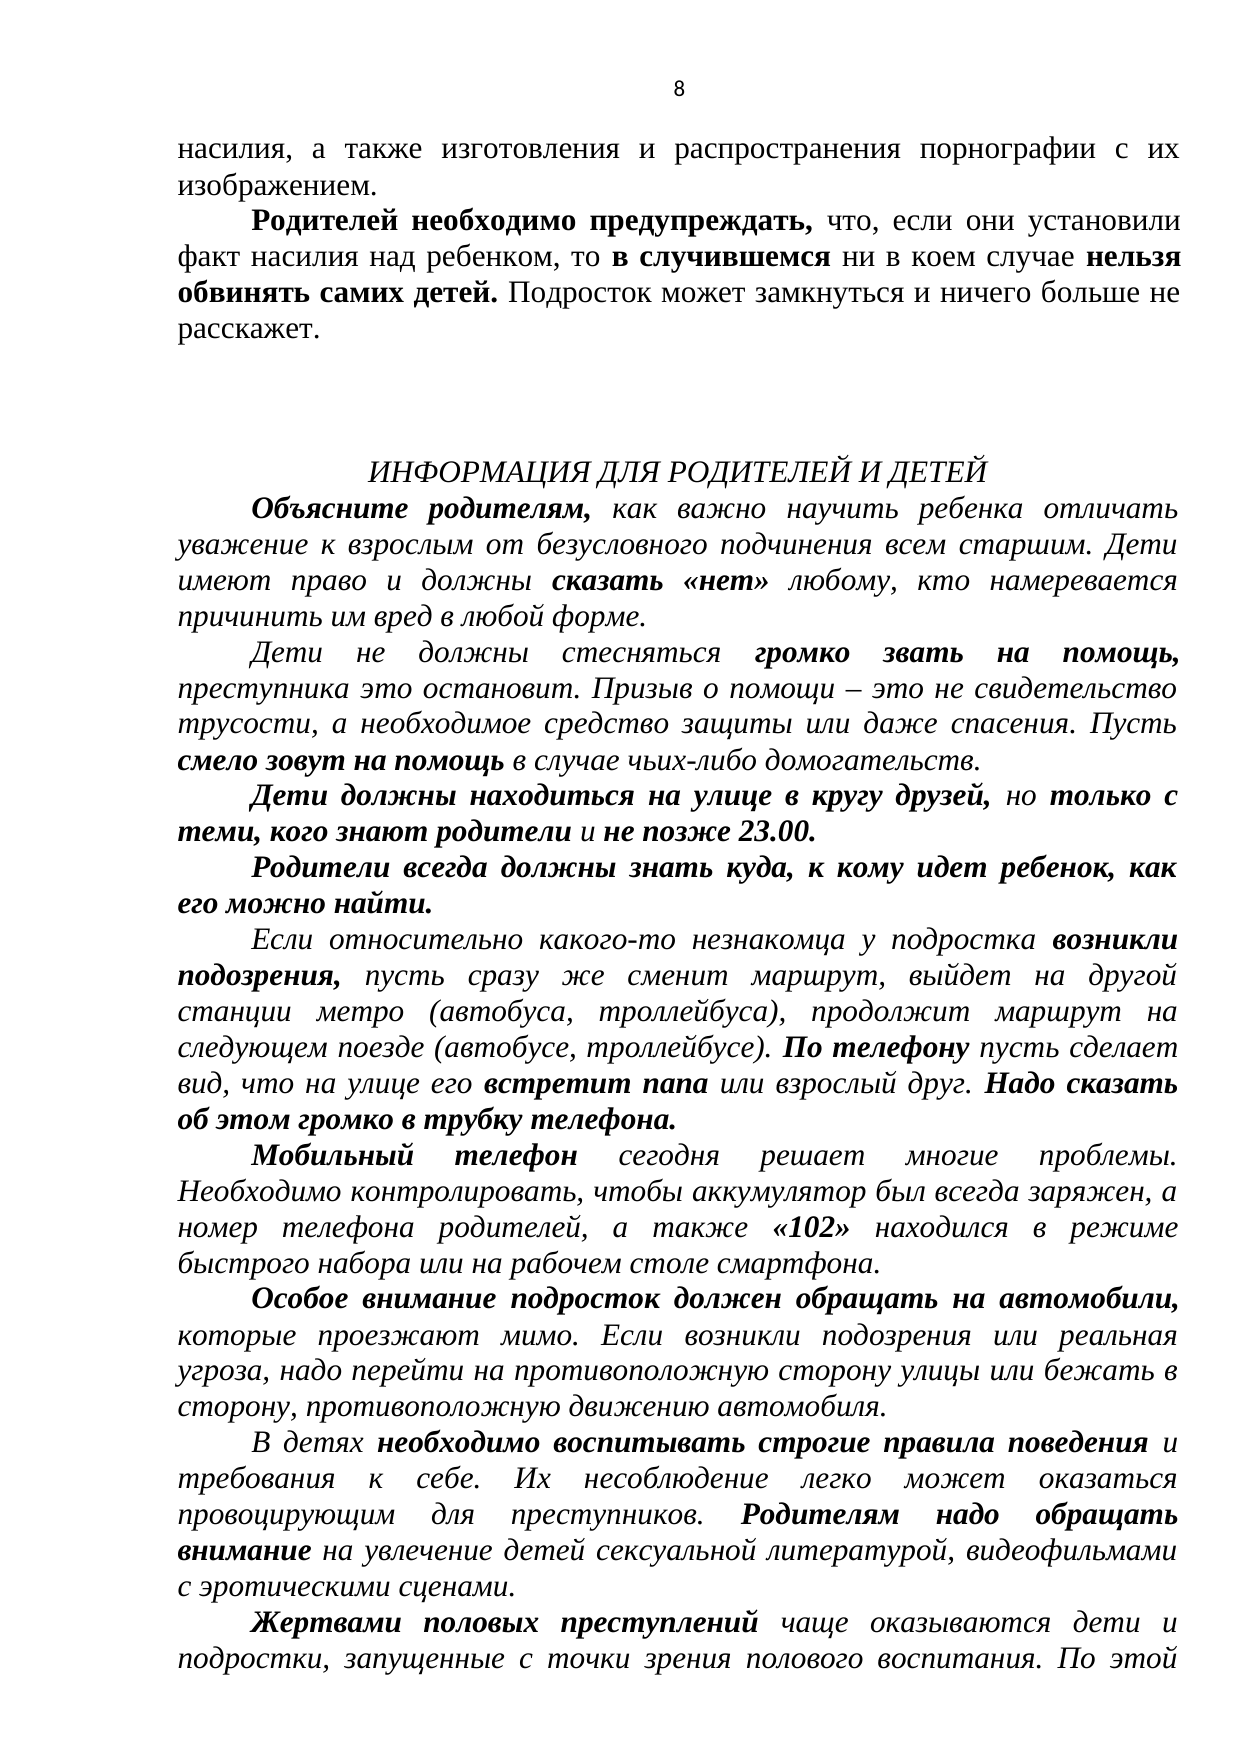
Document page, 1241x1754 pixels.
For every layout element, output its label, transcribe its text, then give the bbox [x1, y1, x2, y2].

text Особое внимание подросток должен обращать на автомобили, которые проезжают мимо. Если возникли подозрения или реальная угроза, надо перейти на противоположную сторону улицы или бежать в сторону, противоположную движению автомобиля. [177, 1280, 1181, 1423]
text ИНФОРМАЦИЯ ДЛЯ РОДИТЕЛЕЙ И ДЕТЕЙ [177, 453, 1181, 489]
text Мобильный телефон сегодня решает многие проблемы. Необходимо контролировать, чтобы аккумулятор был всегда заряжен, а номер телефона родителей, а также «102» находился в режиме быстрого набора или на рабочем столе смартфона. [177, 1136, 1181, 1280]
text Родителей необходимо предупреждать, что, если они установили факт насилия над ребенком, то в случившемся ни в коем случае нельзя обвинять самих детей. Подросток может замкнуться и ничего больше не расскажет. [177, 202, 1181, 345]
text Если относительно какого-то незнакомца у подростка возникли подозрения, пусть сразу же сменит маршрут, выйдет на другой станции метро (автобуса, троллейбуса), продолжит маршрут на следующем поезде (автобусе, троллейбусе). По телефону пусть сделает вид, что на улице его встретит папа или взрослый друг. Надо сказать об этом громко в трубку телефона. [177, 920, 1181, 1136]
text В детях необходимо воспитывать строгие правила поведения и требования к себе. Их несоблюдение легко может оказаться провоцирующим для преступников. Родителям надо обращать внимание на увлечение детей сексуальной литературой, видеофильмами с эротическими сценами. [177, 1423, 1181, 1603]
text Дети должны находиться на улице в кругу друзей, но только с теми, кого знают родители и не позже 23.00. [177, 777, 1181, 848]
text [177, 1603, 1181, 1675]
text Дети не должны стесняться громко звать на помощь, преступника это остановит. Призыв о помощи – это не свидетельство трусости, а необходимое средство защиты или даже спасения. Пусть смело зовут на помощь в случае чьих-либо домогательств. [177, 633, 1181, 777]
text Объясните родителям, как важно научить ребенка отличать уважение к взрослым от безусловного подчинения всем старшим. Дети имеют право и должны сказать «нет» любому, кто намеревается причинить им вред в любой форме. [177, 489, 1181, 633]
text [177, 130, 1181, 202]
text Родители всегда должны знать куда, к кому идет ребенок, как его можно найти. [177, 848, 1181, 920]
